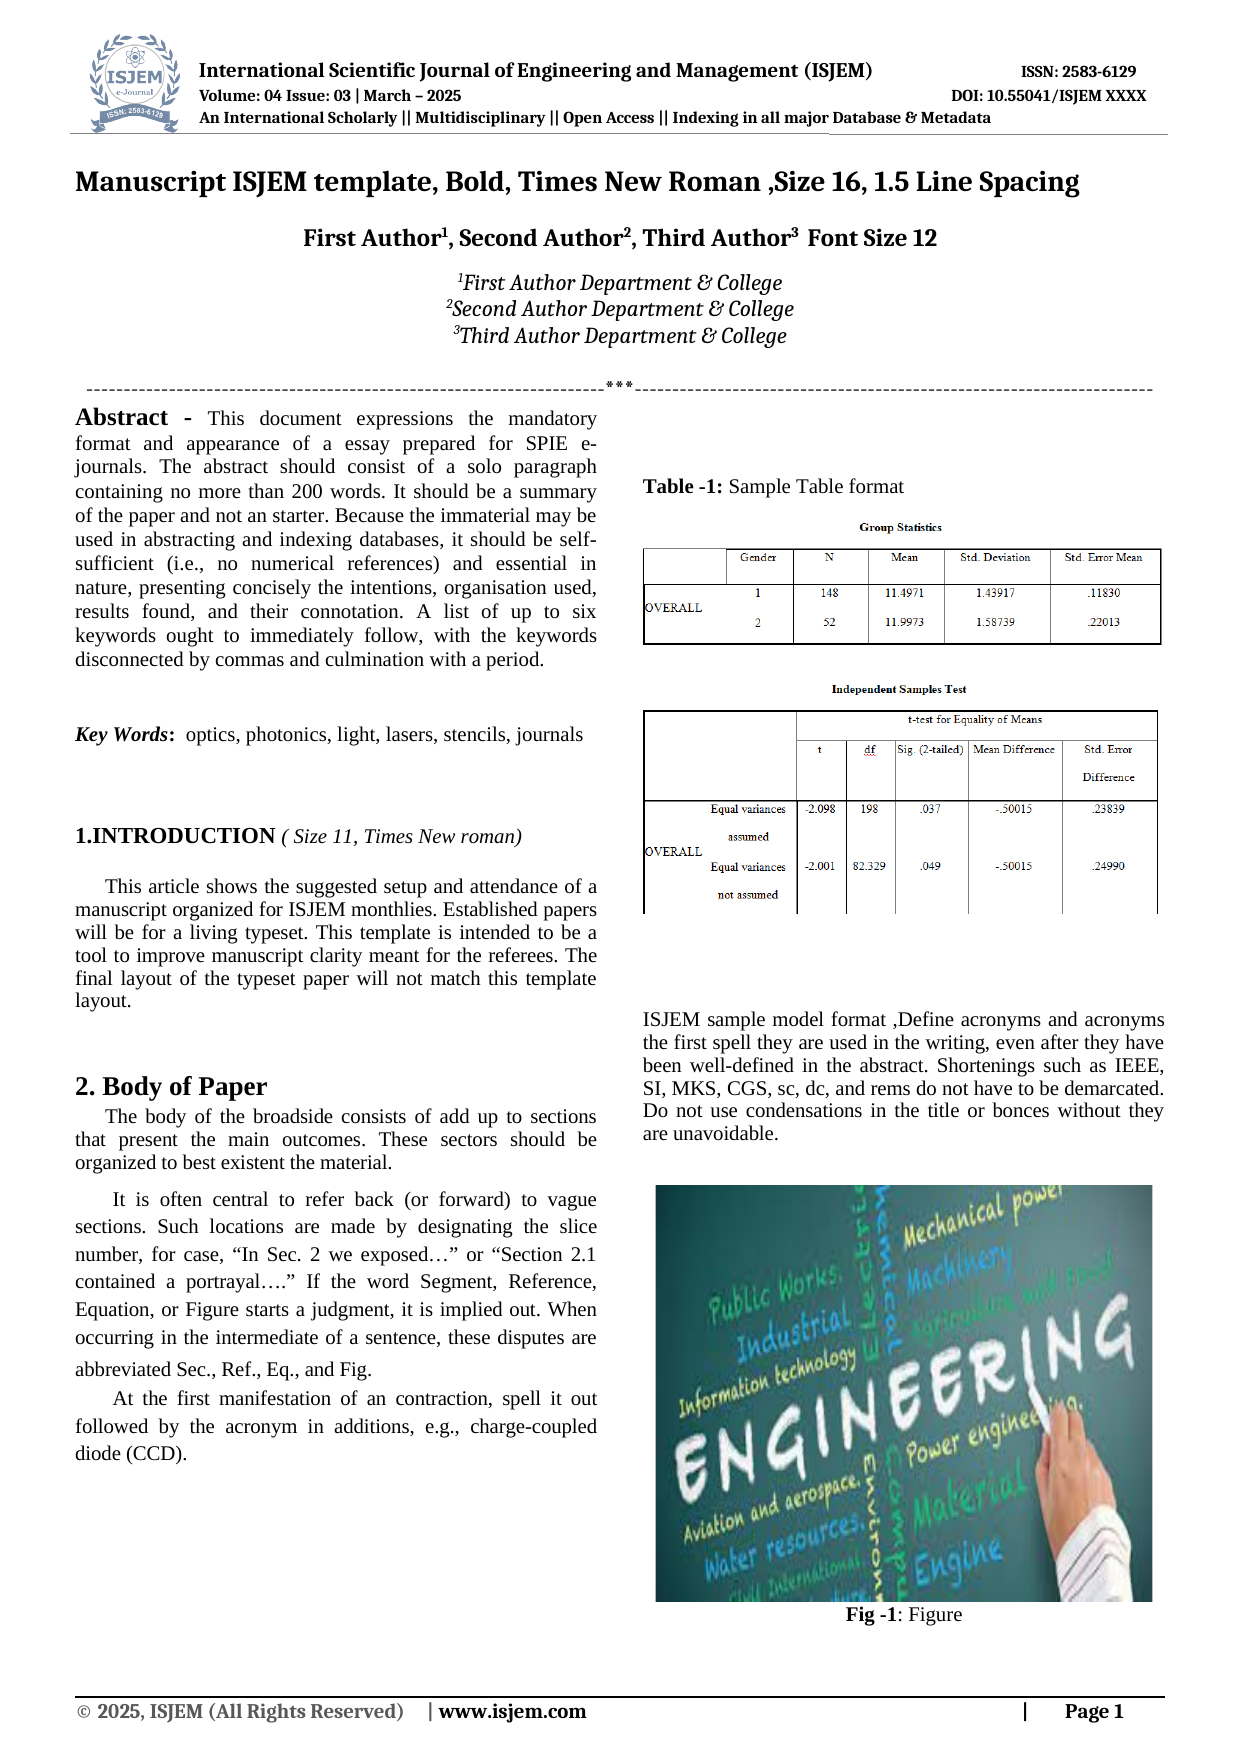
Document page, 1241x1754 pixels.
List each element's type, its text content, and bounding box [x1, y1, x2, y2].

text At the first manifestation of an contraction, spell it out followed by the acronym in additions, e.g., charge-coupled diode (CCD). [75, 1386, 598, 1465]
text Table -1: Sample Table format [643, 474, 1165, 498]
text This article shows the suggested setup and attendance of a manuscript organized for ISJEM monthlies. Established papers will be for a living typeset. This template is intended to be a tool to improve manuscript clarity meant for the referees. The final layout of the typeset paper will not match this template layout. [75, 875, 598, 1012]
text First Author1, Second Author2, Third Author3 Font Size 12 [75, 224, 1165, 253]
text 1.INTRODUCTION ( Size 11, Times New roman) [75, 822, 598, 849]
text 1First Author Department & College [75, 270, 1165, 296]
text Key Words: optics, photonics, light, lasers, stencils, journals [75, 721, 598, 746]
text It is often central to refer back (or forward) to vague sections. Such locations are made by designating the slice number, for case, “In Sec. 2 we exposed…” or “Section 2.1 contained a portrayal….” If the word Segment, Reference, Equation, or Figure starts a judgment, it is implied out. When occurring in the intermediate of a sentence, these disputes are abbreviated Sec., Ref., Eq., and Fig. [75, 1187, 598, 1382]
picture [642, 522, 1165, 914]
text Abstract - This document expressions the mandatory format and appearance of a essay prepared for SPIE e-journals. The abstract should consist of a solo paragraph containing no more than 200 words. It should be a summary of the paper and not an starter. Because the immaterial may be used in abstracting and indexing databases, it should be self-sufficient (i.e., no numerical references) and essential in nature, presenting concisely the intentions, organisation used, results found, and their connotation. A list of up to six keywords ought to immediately follow, with the keywords disconnected by commas and culmination with a period. [75, 402, 598, 671]
subtitle 2. Body of Paper [75, 1070, 598, 1101]
picture [655, 1185, 1153, 1602]
text ISJEM sample model format ,Define acronyms and acronyms the first spell they are used in the writing, even after they have been well-defined in the abstract. Shortenings such as IEEE, SI, MKS, CGS, sc, dc, and rems do not have to be demarcated. Do not use condensations in the title or bonces without they are unavoidable. [643, 1008, 1165, 1145]
text The body of the broadside consists of add up to sections that present the main outcomes. These sectors should be organized to best existent the material. [75, 1106, 598, 1174]
text 3Third Author Department & College [75, 323, 1165, 349]
text ---------------------------------------------------------------------***--------------------------------------------------------------------- [75, 375, 1165, 402]
picture [83, 21, 185, 133]
text 2Second Author Department & College [75, 296, 1165, 323]
text Fig -1: Figure [643, 1602, 1165, 1626]
text Manuscript ISJEM template, Bold, Times New Roman ,Size 16, 1.5 Line Spacing [75, 165, 1165, 198]
